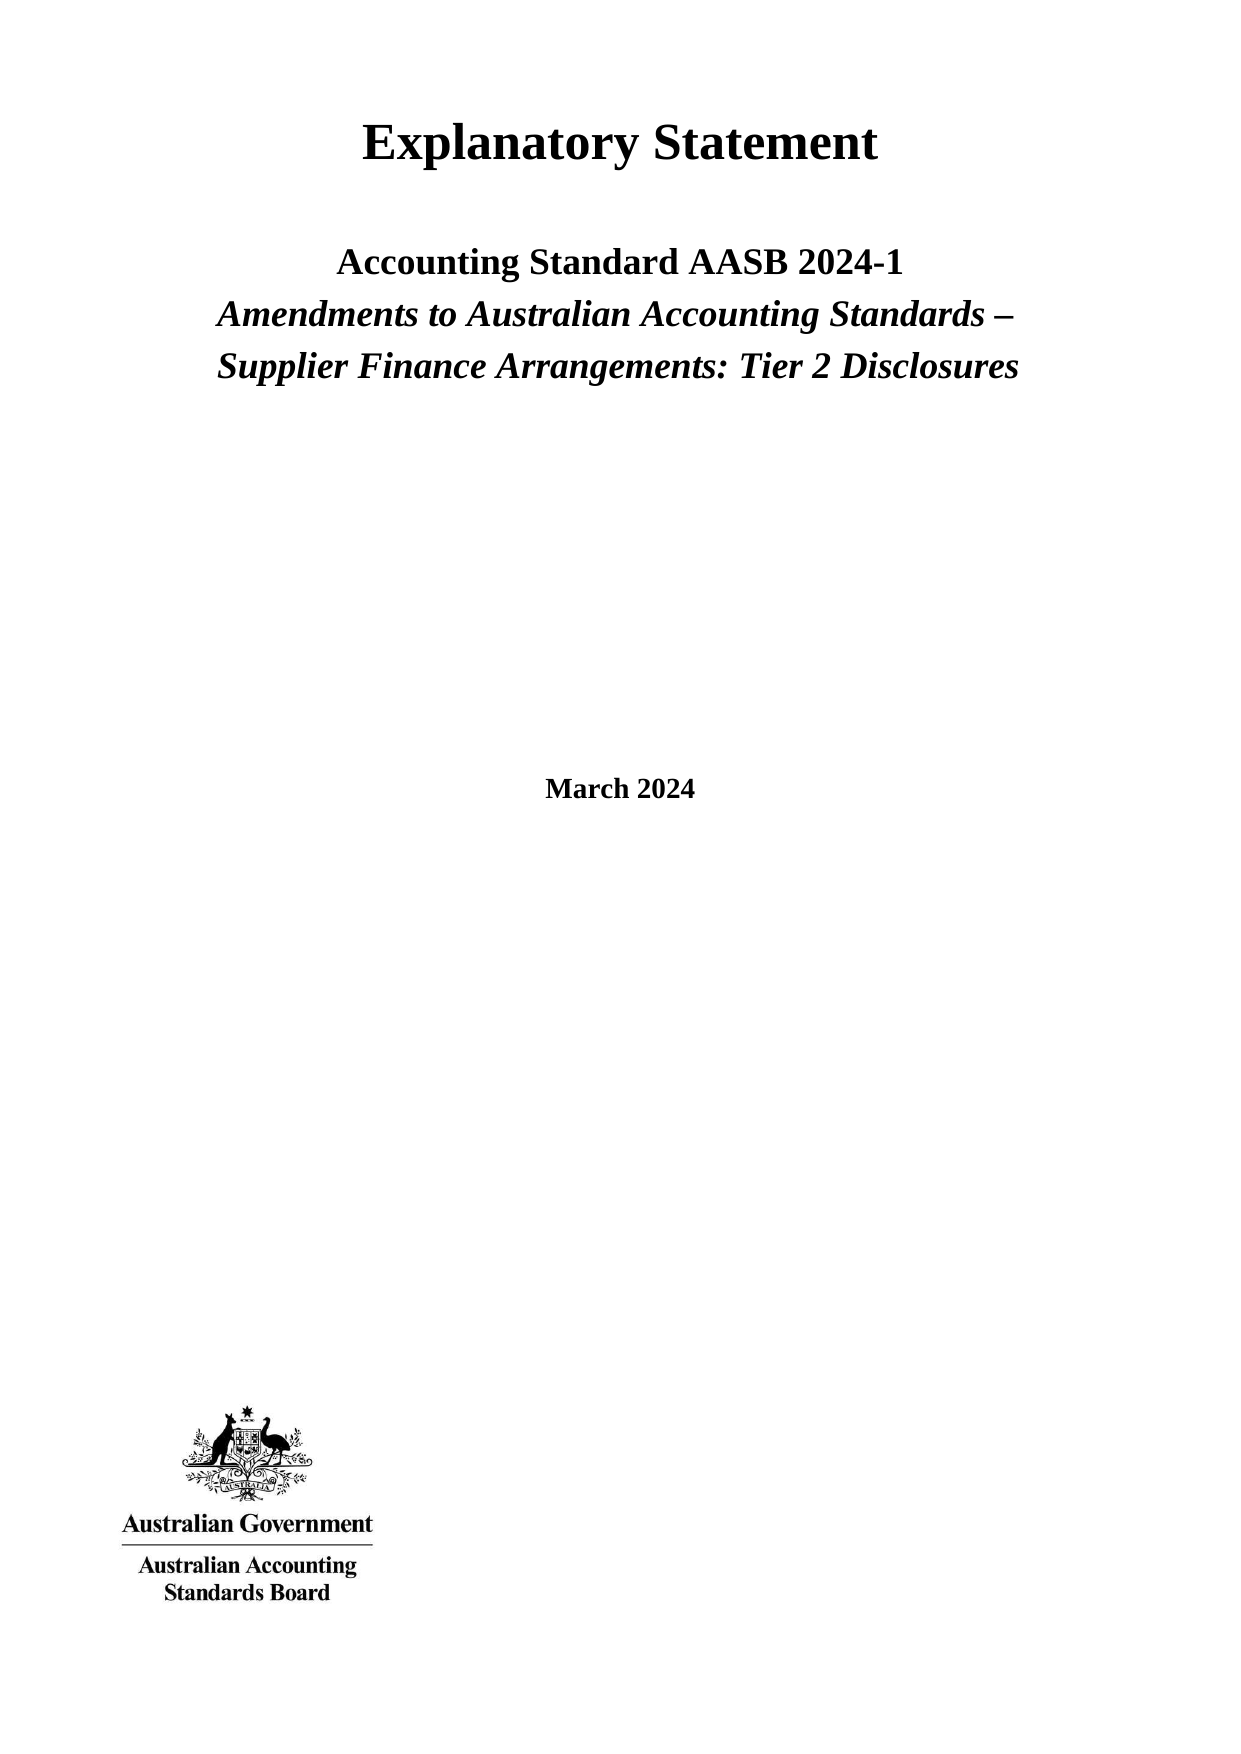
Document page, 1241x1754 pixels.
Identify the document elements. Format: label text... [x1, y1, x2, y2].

title Accounting Standard AASB 2024-1 Amendments to Australian Accounting Standards – Supplier Finance Arrangements: Tier 2 Disclosures [118, 233, 1122, 389]
title Explanatory Statement [118, 118, 1122, 170]
text March 2024 [118, 778, 1122, 803]
picture [118, 1403, 376, 1604]
